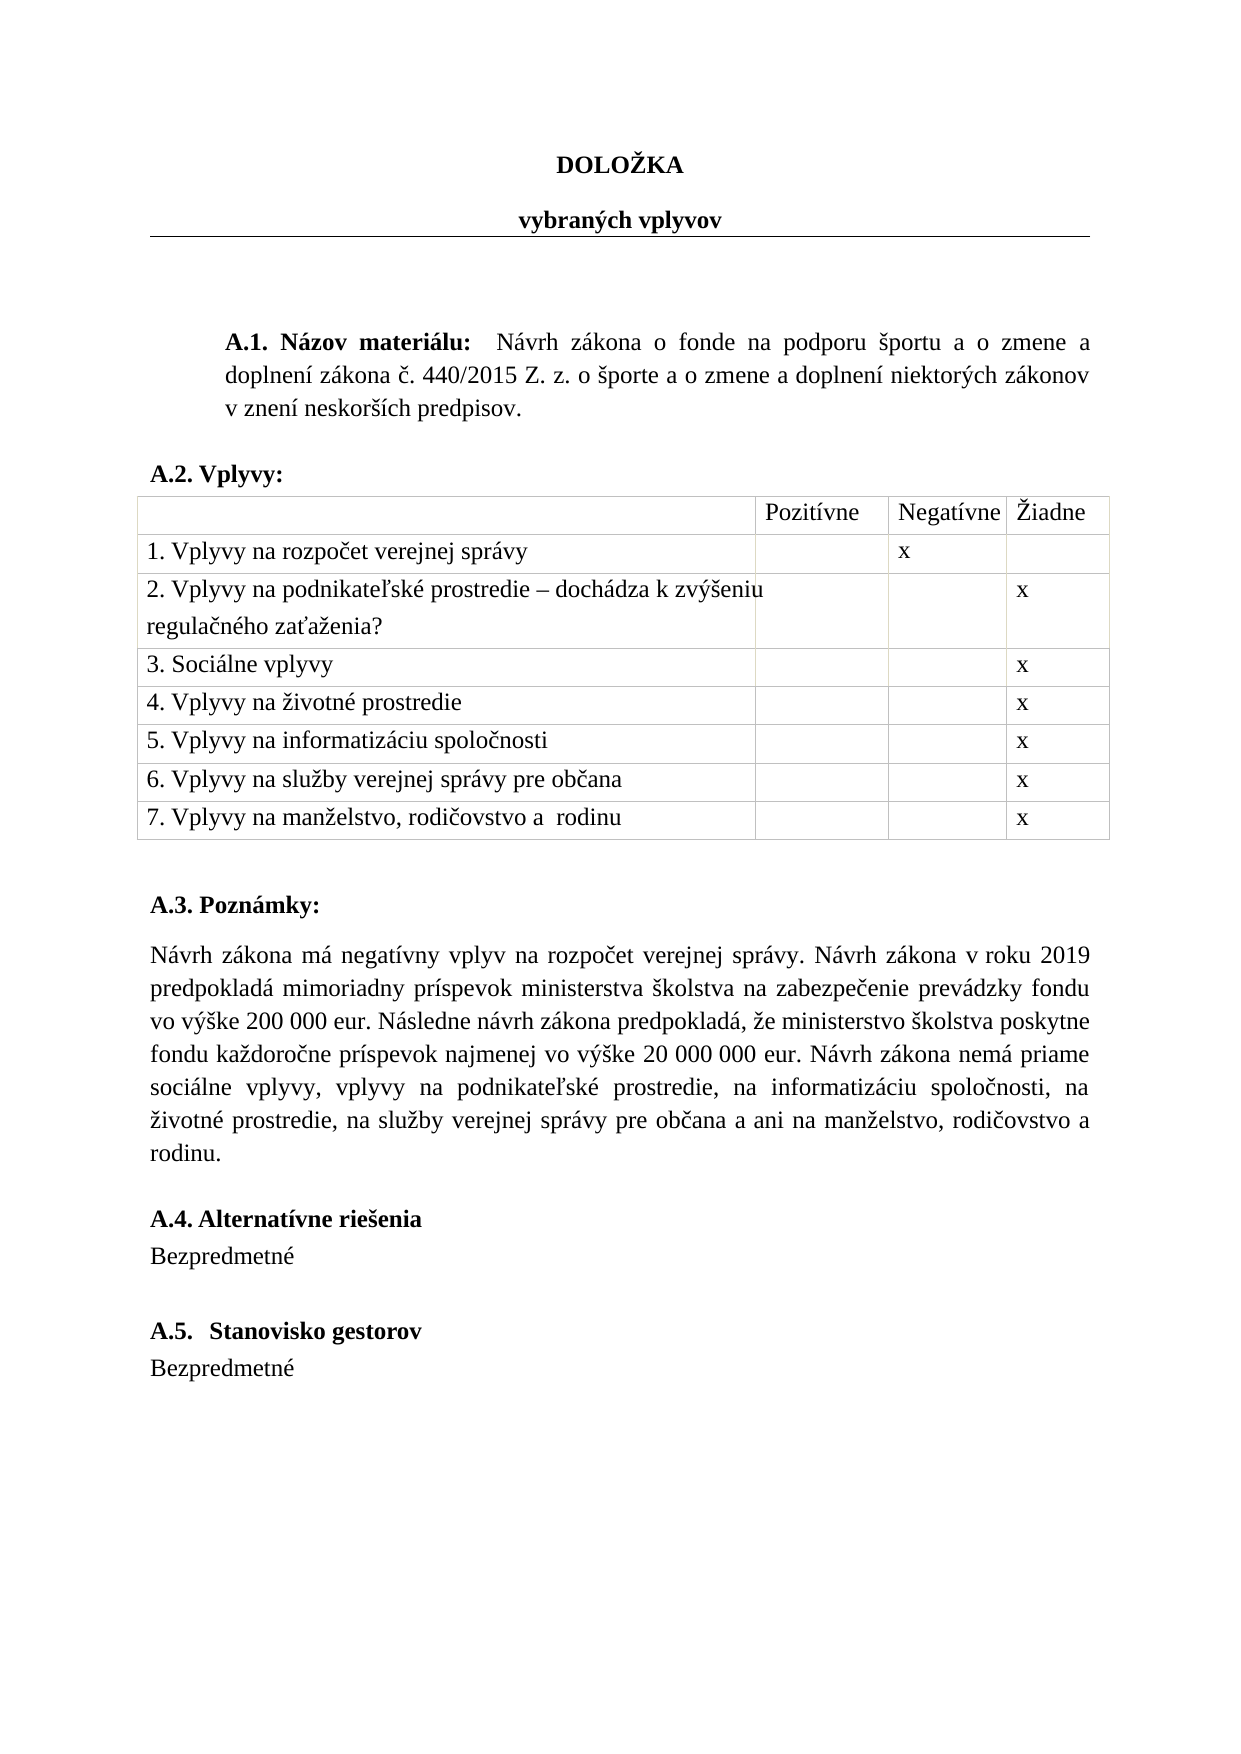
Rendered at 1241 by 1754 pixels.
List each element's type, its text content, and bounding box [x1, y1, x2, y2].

table_cell 7. Vplyvy na manželstvo, rodičovstvo a rodinu [138, 802, 755, 839]
table_header Žiadne [1007, 497, 1109, 534]
text A.2. Vplyvy: [150, 459, 1135, 487]
text A.5. Stanovisko gestorov [150, 1316, 1135, 1344]
table_cell [889, 649, 1006, 686]
table_cell x [1007, 649, 1109, 686]
table_cell x [1007, 764, 1109, 801]
table_cell [889, 725, 1006, 763]
text A.4. Alternatívne riešenia [150, 1204, 1135, 1233]
table_cell [756, 802, 888, 839]
table_header Pozitívne [756, 497, 888, 534]
table_cell [756, 535, 888, 573]
table_cell [889, 687, 1006, 724]
table_cell [756, 764, 888, 801]
list A.1. Názov materiálu: Návrh zákona o fonde na podporu športu a o zmene a doplnení zákona č. 440/2015 Z. z. o športe a o zmene a doplnení niektorých zákonov v znení neskorších predpisov. [225, 327, 1090, 421]
text Bezpredmetné [150, 1241, 1135, 1270]
table_cell [756, 574, 888, 648]
table_cell 2. Vplyvy na podnikateľské prostredie – dochádza k zvýšeniu regulačného zaťaženia? [138, 574, 755, 648]
table_cell [756, 725, 888, 763]
table_cell [756, 649, 888, 686]
table_cell [1007, 535, 1109, 573]
table_cell 6. Vplyvy na služby verejnej správy pre občana [138, 764, 755, 801]
text Bezpredmetné [150, 1353, 1135, 1382]
table_header [138, 497, 755, 534]
table_cell [889, 574, 1006, 648]
table_cell [889, 802, 1006, 839]
table_cell 4. Vplyvy na životné prostredie [138, 687, 755, 724]
table_header Negatívne [889, 497, 1006, 534]
table_cell x [1007, 725, 1109, 763]
table_cell x [1007, 802, 1109, 839]
table_cell x [889, 535, 1006, 573]
text Návrh zákona má negatívny vplyv na rozpočet verejnej správy. Návrh zákona v roku 2019 predpokladá mimoriadny príspevok ministerstva školstva na zabezpečenie prevádzky fondu vo výške 200 000 eur. Následne návrh zákona predpokladá, že ministerstvo školstva poskytne fondu každoročne príspevok najmenej vo výške 20 000 000 eur. Návrh zákona nemá priame sociálne vplyvy, vplyvy na podnikateľské prostredie, na informatizáciu spoločnosti, na životné prostredie, na služby verejnej správy pre občana a ani na manželstvo, rodičovstvo a rodinu. [150, 940, 1090, 1167]
table_cell 5. Vplyvy na informatizáciu spoločnosti [138, 725, 755, 763]
text A.3. Poznámky: [150, 890, 1090, 919]
table_cell 3. Sociálne vplyvy [138, 649, 755, 686]
text vybraných vplyvov [150, 206, 1090, 236]
text DOLOŽKA [150, 150, 1090, 179]
table_cell 1. Vplyvy na rozpočet verejnej správy [138, 535, 755, 573]
table_cell x [1007, 687, 1109, 724]
table_cell x [1007, 574, 1109, 648]
table_cell [756, 687, 888, 724]
table_cell [889, 764, 1006, 801]
